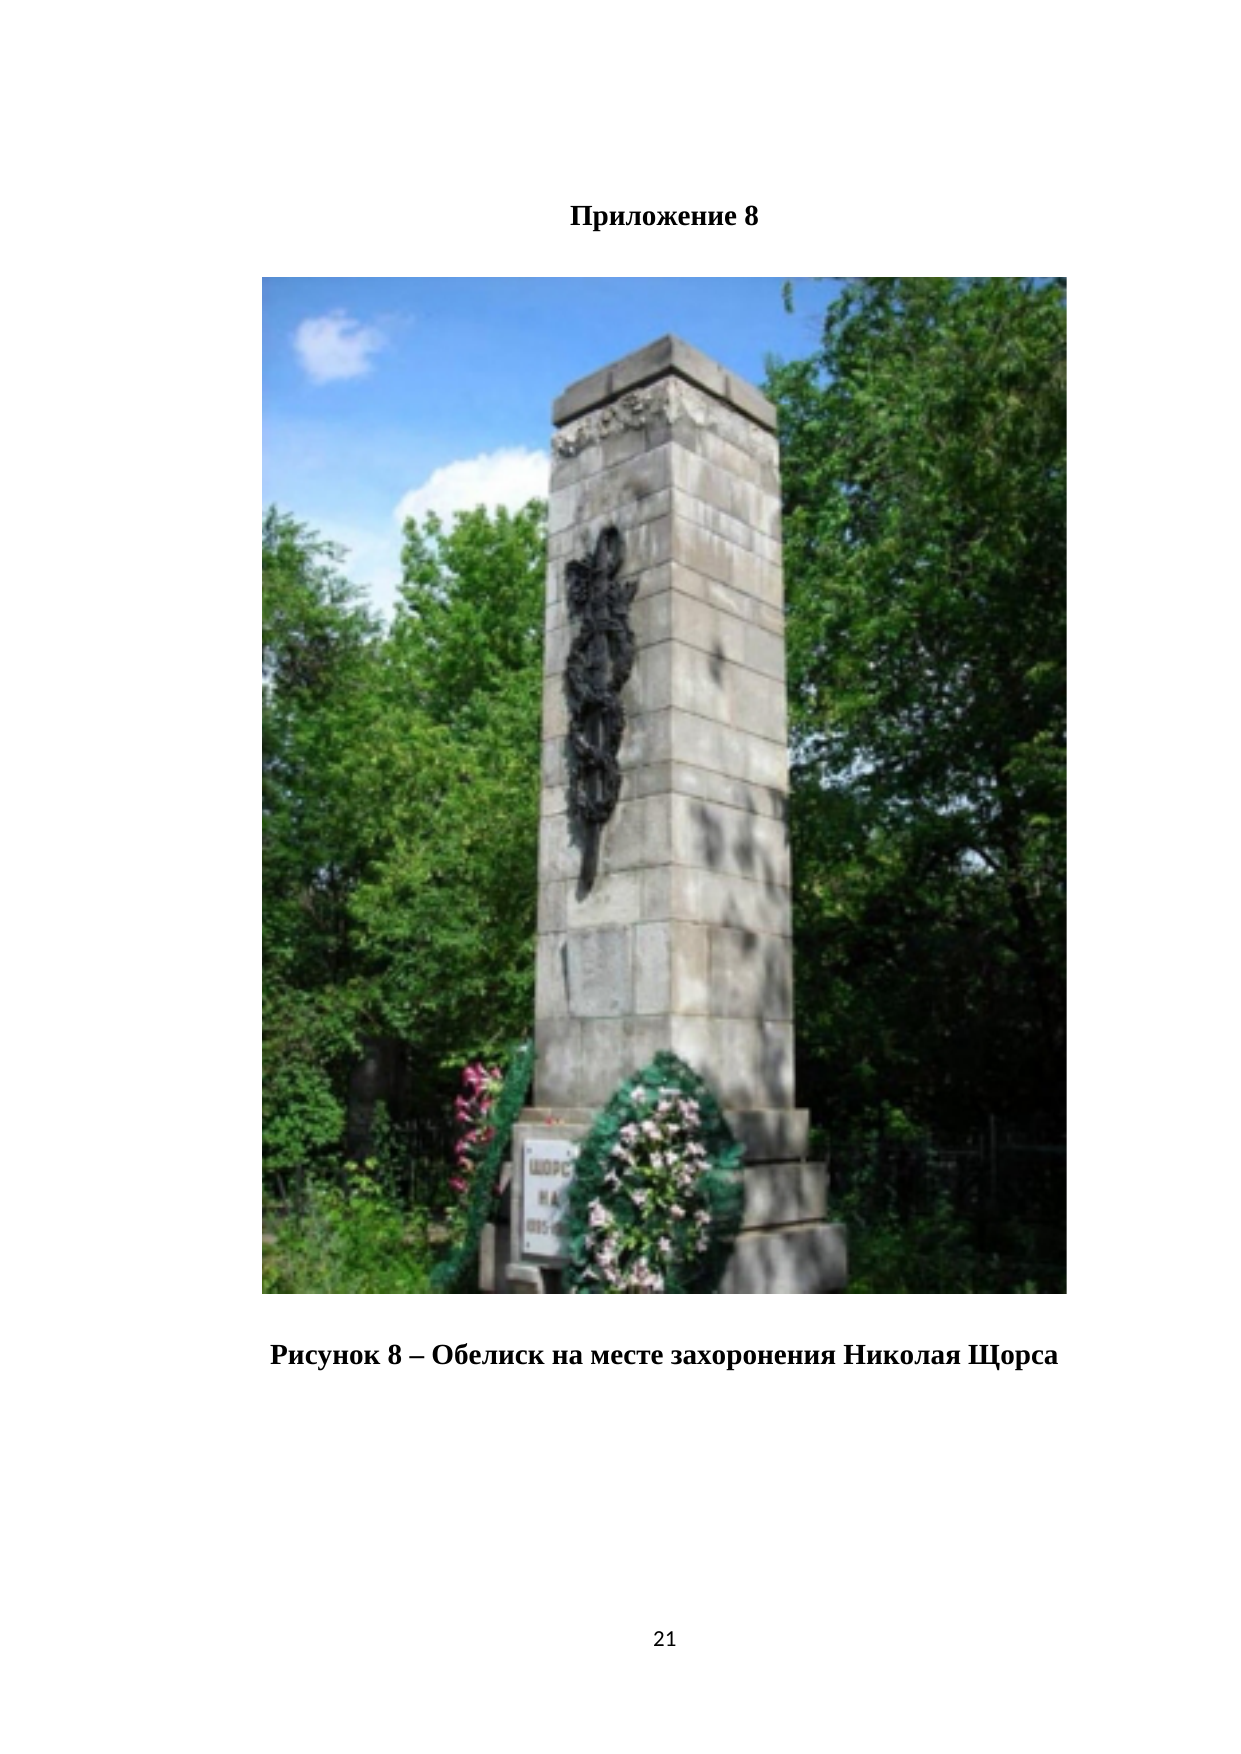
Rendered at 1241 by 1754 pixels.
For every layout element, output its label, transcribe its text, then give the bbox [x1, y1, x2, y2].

text Приложение 8 [177, 198, 1152, 231]
text Рисунок 8 – Обелиск на месте захоронения Николая Щорса [177, 1337, 1152, 1370]
picture [262, 277, 1067, 1294]
